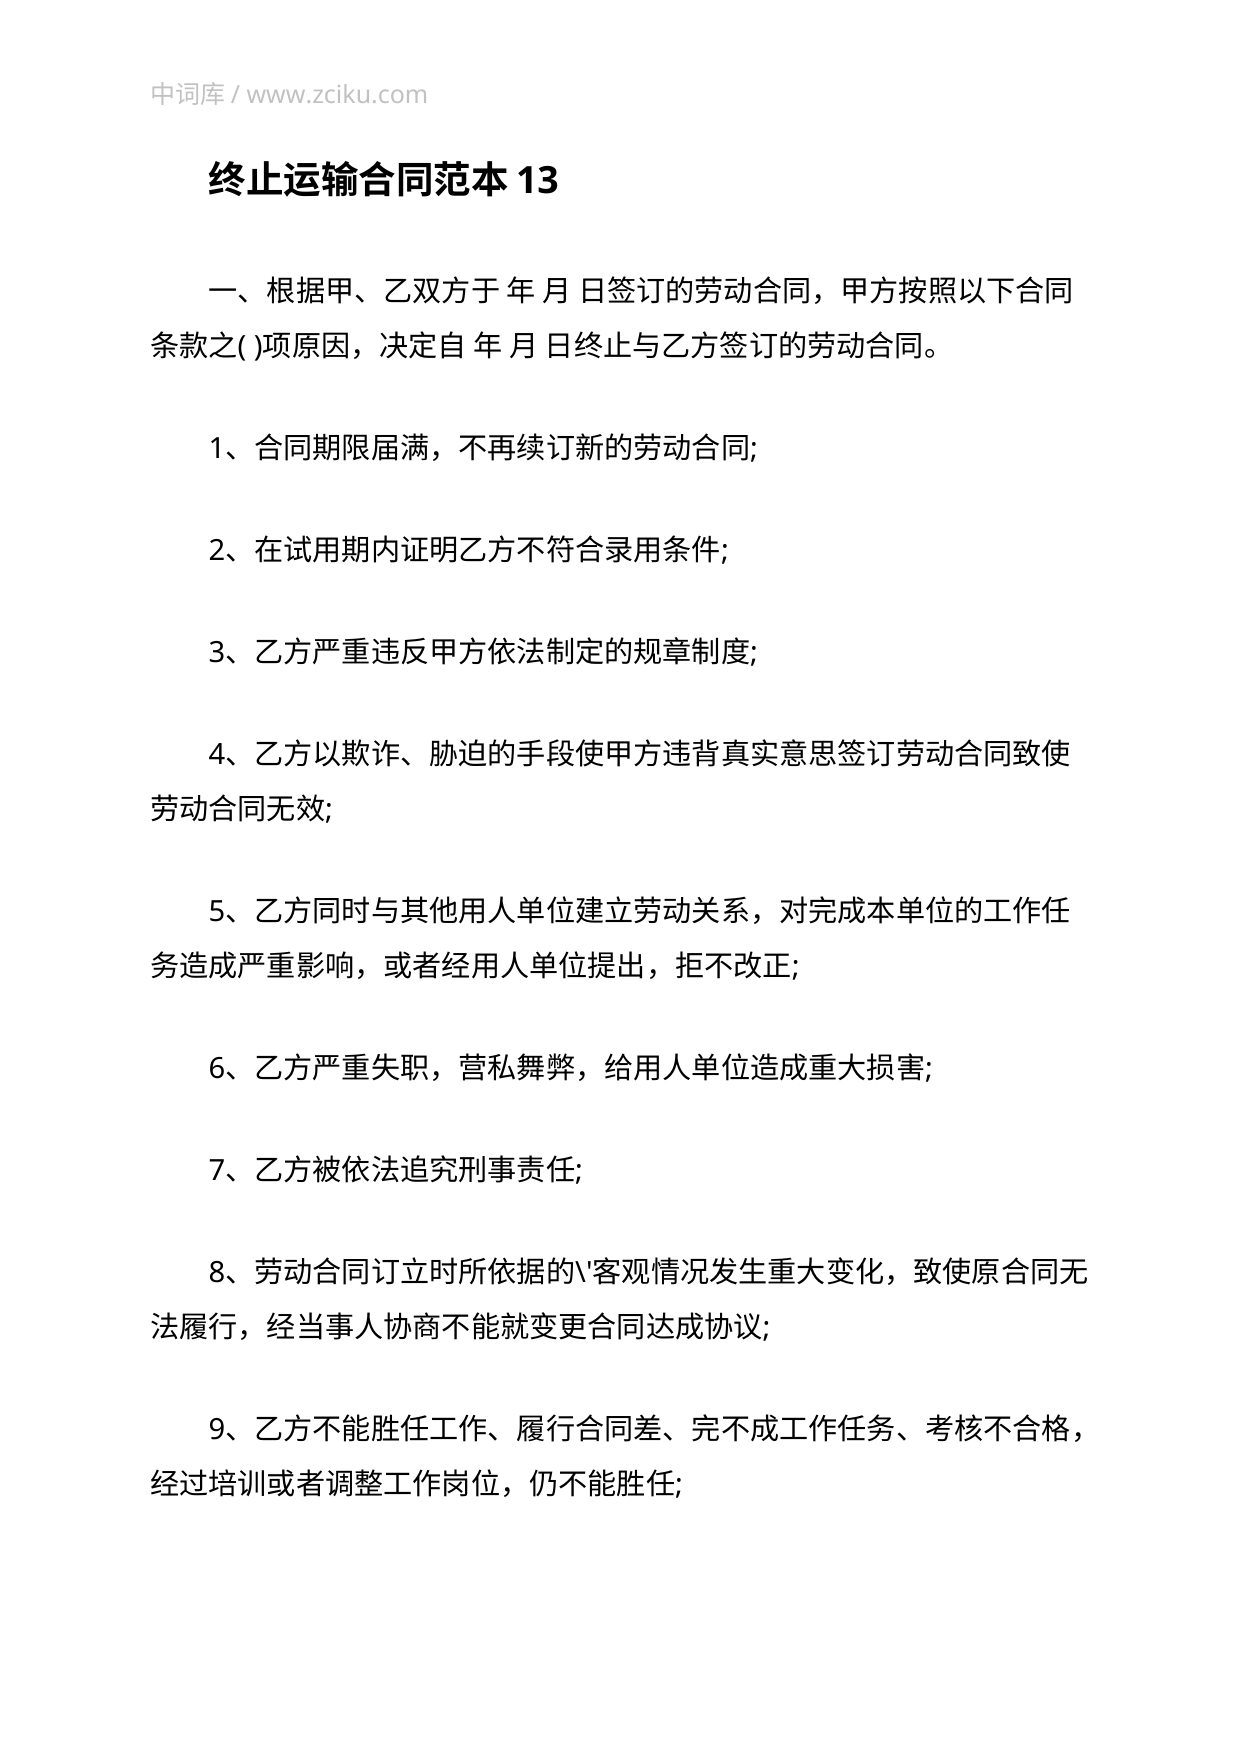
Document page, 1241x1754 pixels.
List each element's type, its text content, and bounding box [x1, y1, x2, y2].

text 终止运输合同范本13 [150, 150, 1090, 204]
text 4、乙方以欺诈、胁迫的手段使甲方违背真实意思签订劳动合同致使劳动合同无效; [150, 730, 1090, 828]
text 5、乙方同时与其他用人单位建立劳动关系，对完成本单位的工作任务造成严重影响，或者经用人单位提出，拒不改正; [150, 887, 1090, 985]
text 7、乙方被依法追究刑事责任; [150, 1146, 1090, 1189]
text 8、劳动合同订立时所依据的\'客观情况发生重大变化，致使原合同无法履行，经当事人协商不能就变更合同达成协议; [150, 1248, 1090, 1346]
text 3、乙方严重违反甲方依法制定的规章制度; [150, 628, 1090, 671]
text 一、根据甲、乙双方于 年 月 日签订的劳动合同，甲方按照以下合同条款之( )项原因，决定自 年 月 日终止与乙方签订的劳动合同。 [150, 268, 1090, 365]
text 2、在试用期内证明乙方不符合录用条件; [150, 526, 1090, 569]
text 6、乙方严重失职，营私舞弊，给用人单位造成重大损害; [150, 1044, 1090, 1087]
text 9、乙方不能胜任工作、履行合同差、完不成工作任务、考核不合格，经过培训或者调整工作岗位，仍不能胜任; [150, 1405, 1090, 1503]
text 1、合同期限届满，不再续订新的劳动合同; [150, 424, 1090, 467]
